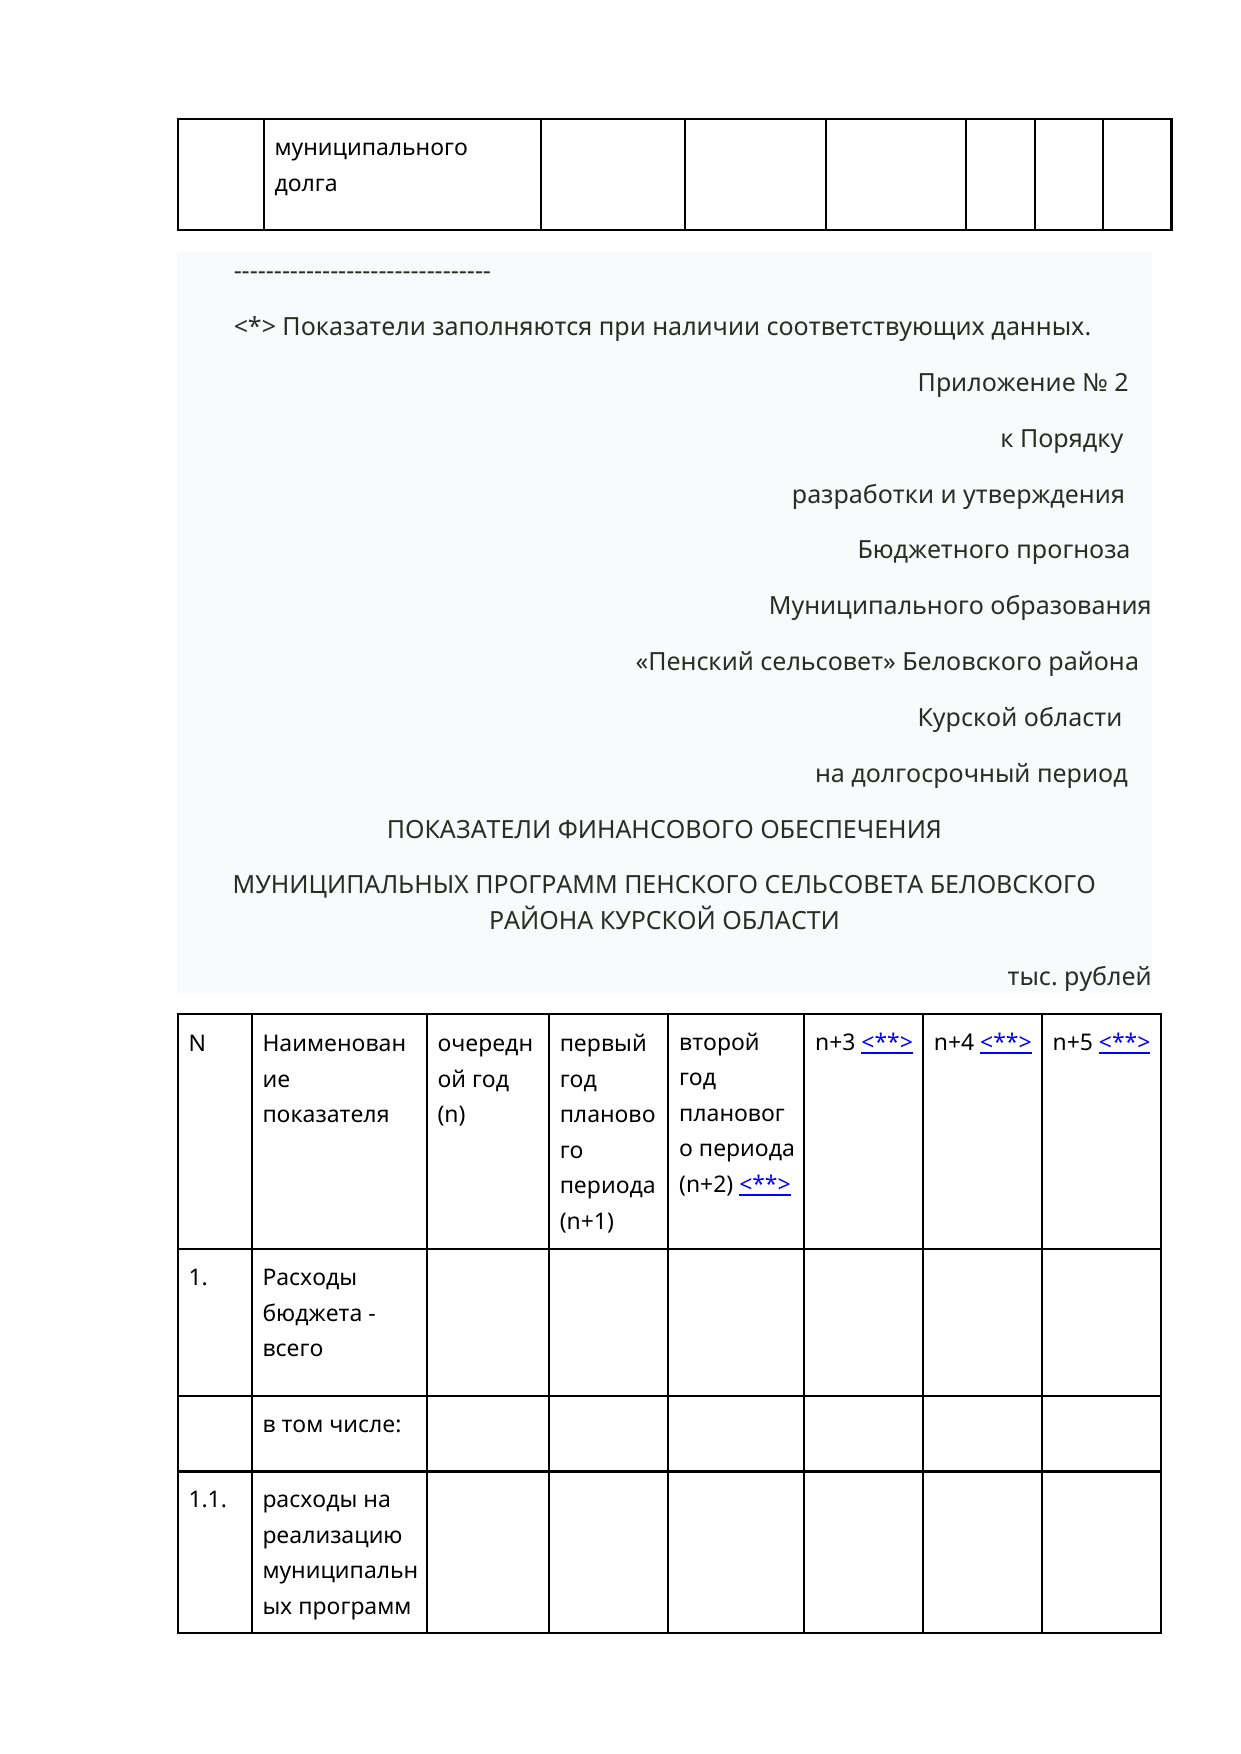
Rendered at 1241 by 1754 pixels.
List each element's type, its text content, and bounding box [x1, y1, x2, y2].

table_cell [550, 1250, 667, 1395]
table_cell [1043, 1397, 1160, 1470]
table_cell [1043, 1473, 1160, 1632]
table_header первый год планового периода (n+1) [550, 1015, 667, 1248]
table_cell [669, 1250, 803, 1395]
table_cell [179, 1397, 251, 1470]
text ПОКАЗАТЕЛИ ФИНАНСОВОГО ОБЕСПЕЧЕНИЯ [177, 810, 1152, 845]
table_header очередной год (n) [428, 1015, 548, 1248]
table_cell [428, 1250, 548, 1395]
table_cell [1104, 120, 1170, 229]
table_cell [428, 1397, 548, 1470]
text «Пенский сельсовет» Беловского района [177, 642, 1152, 678]
text на долгосрочный период [177, 754, 1152, 789]
text Бюджетного прогноза [177, 531, 1152, 566]
text -------------------------------- [177, 252, 1152, 287]
table_cell Расходы бюджета - всего [253, 1250, 426, 1395]
table_cell 1.1. [179, 1473, 251, 1632]
table_cell [550, 1473, 667, 1632]
table_header n+5 <**> [1043, 1015, 1160, 1248]
table_cell [805, 1473, 922, 1632]
table_header n+3 <**> [805, 1015, 922, 1248]
table_header Наименование показателя [253, 1015, 426, 1248]
text МУНИЦИПАЛЬНЫХ ПРОГРАММ ПЕНСКОГО СЕЛЬСОВЕТА БЕЛОВСКОГО РАЙОНА КУРСКОЙ ОБЛАСТИ [177, 866, 1152, 937]
table_cell [805, 1250, 922, 1395]
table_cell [265, 120, 540, 229]
table_cell [924, 1397, 1041, 1470]
table_cell [924, 1473, 1041, 1632]
table_cell [967, 120, 1034, 229]
table_cell [669, 1473, 803, 1632]
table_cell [253, 1473, 426, 1632]
table_header N [179, 1015, 251, 1248]
text Приложение № 2 [177, 363, 1152, 399]
table_cell [542, 120, 684, 229]
text разработки и утверждения [177, 475, 1152, 510]
table_cell [805, 1397, 922, 1470]
table_header второй год планового периода (n+2) <**> [669, 1015, 803, 1248]
text тыс. рублей [177, 957, 1152, 993]
table_header n+4 <**> [924, 1015, 1041, 1248]
table_cell 9. [179, 120, 263, 229]
text <*> Показатели заполняются при наличии соответствующих данных. [177, 307, 1152, 343]
table_cell [827, 120, 965, 229]
table_cell [669, 1397, 803, 1470]
table_cell [550, 1397, 667, 1470]
table_cell [686, 120, 825, 229]
text Курской области [177, 698, 1152, 734]
text к Порядку [177, 419, 1152, 454]
table_cell в том числе: [253, 1397, 426, 1470]
text Муниципального образования [177, 587, 1152, 622]
table_cell [428, 1473, 548, 1632]
table_cell [1036, 120, 1102, 229]
table_cell [1043, 1250, 1160, 1395]
table_cell 1. [179, 1250, 251, 1395]
table_cell [924, 1250, 1041, 1395]
